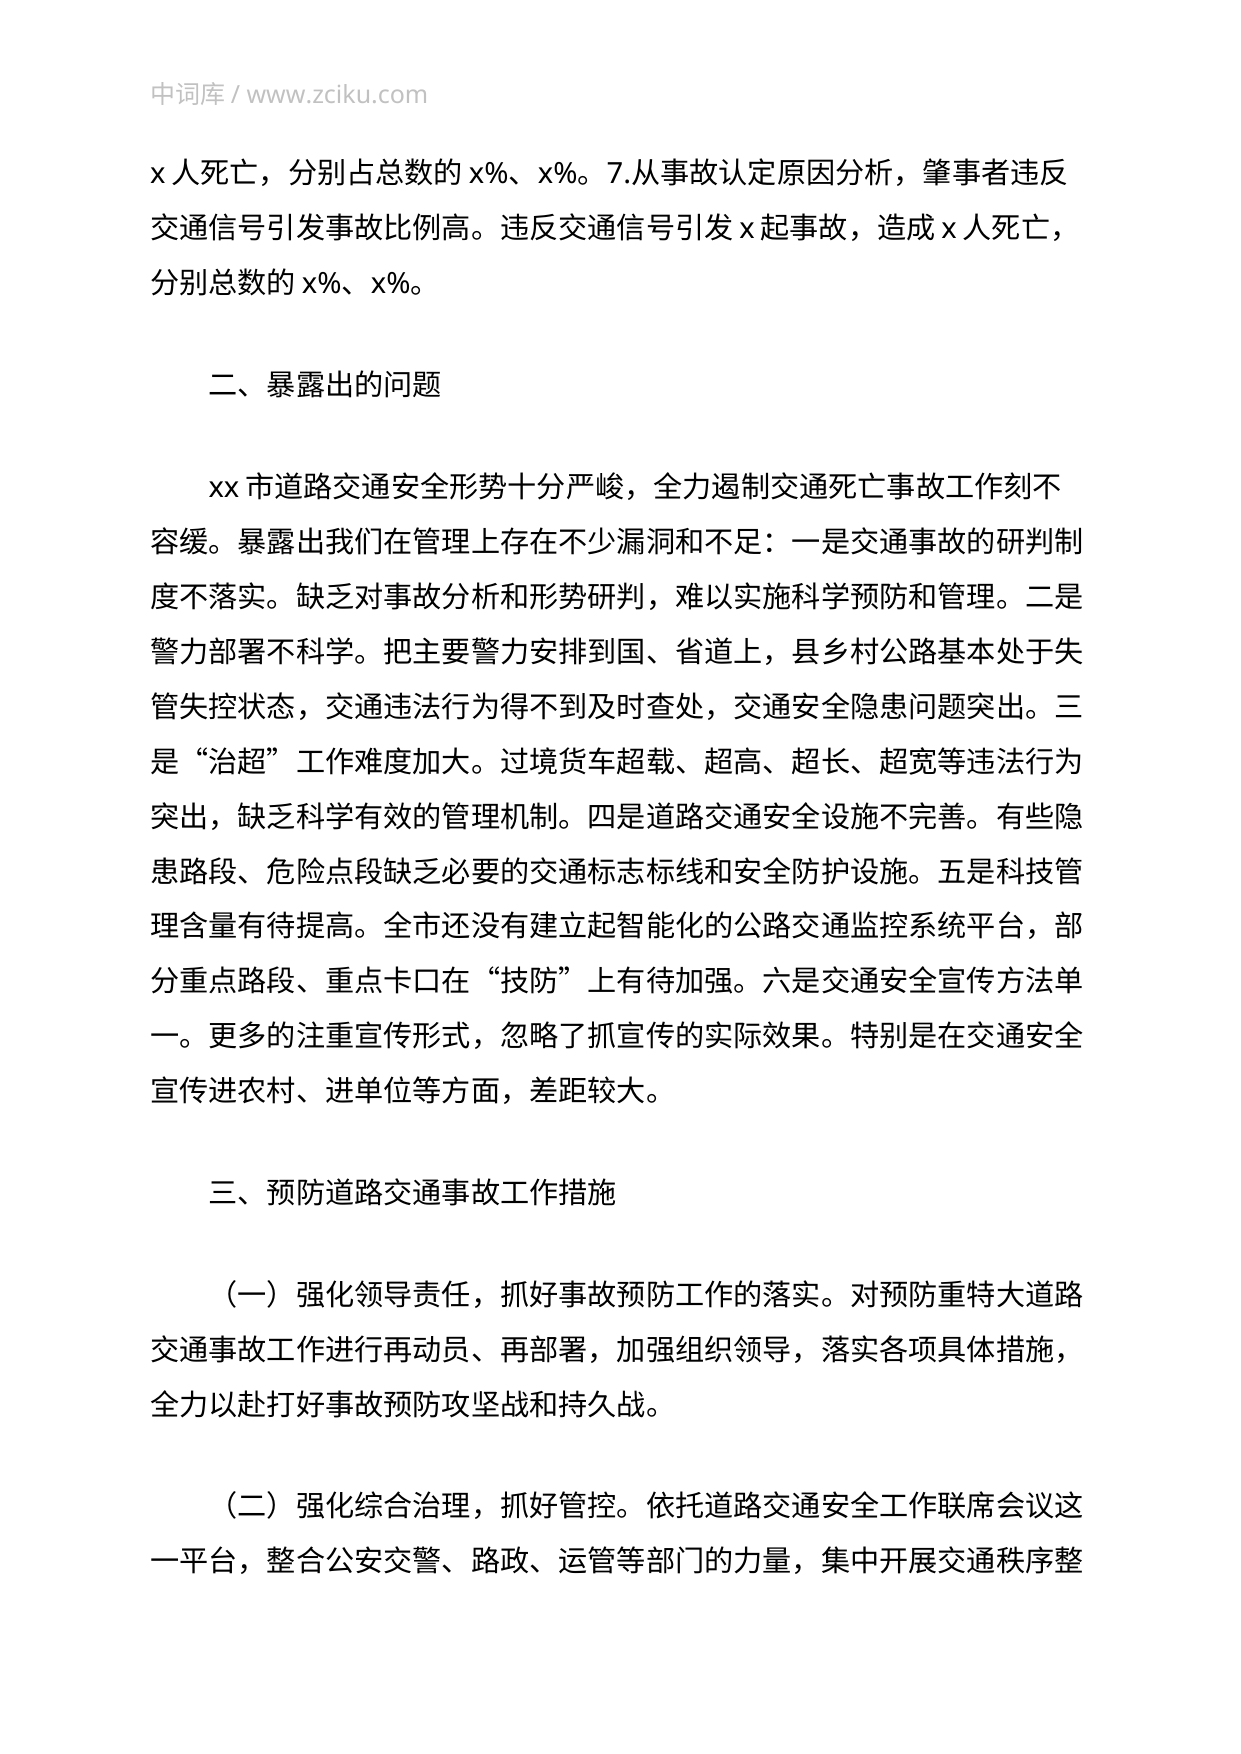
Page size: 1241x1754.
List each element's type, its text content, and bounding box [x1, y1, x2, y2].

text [150, 1483, 1090, 1580]
text （一）强化领导责任，抓好事故预防工作的落实。对预防重特大道路交通事故工作进行再动员、再部署，加强组织领导，落实各项具体措施，全力以赴打好事故预防攻坚战和持久战。 [150, 1271, 1090, 1423]
text 三、预防道路交通事故工作措施 [150, 1169, 1090, 1212]
text 二、暴露出的问题 [150, 362, 1090, 404]
text xx市道路交通安全形势十分严峻，全力遏制交通死亡事故工作刻不容缓。暴露出我们在管理上存在不少漏洞和不足：一是交通事故的研判制度不落实。缺乏对事故分析和形势研判，难以实施科学预防和管理。二是警力部署不科学。把主要警力安排到国、省道上，县乡村公路基本处于失管失控状态，交通违法行为得不到及时查处，交通安全隐患问题突出。三是“治超”工作难度加大。过境货车超载、超高、超长、超宽等违法行为突出，缺乏科学有效的管理机制。四是道路交通安全设施不完善。有些隐患路段、危险点段缺乏必要的交通标志标线和安全防护设施。五是科技管理含量有待提高。全市还没有建立起智能化的公路交通监控系统平台，部分重点路段、重点卡口在“技防”上有待加强。六是交通安全宣传方法单一。更多的注重宣传形式，忽略了抓宣传的实际效果。特别是在交通安全宣传进农村、进单位等方面，差距较大。 [150, 464, 1090, 1110]
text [150, 150, 1090, 302]
